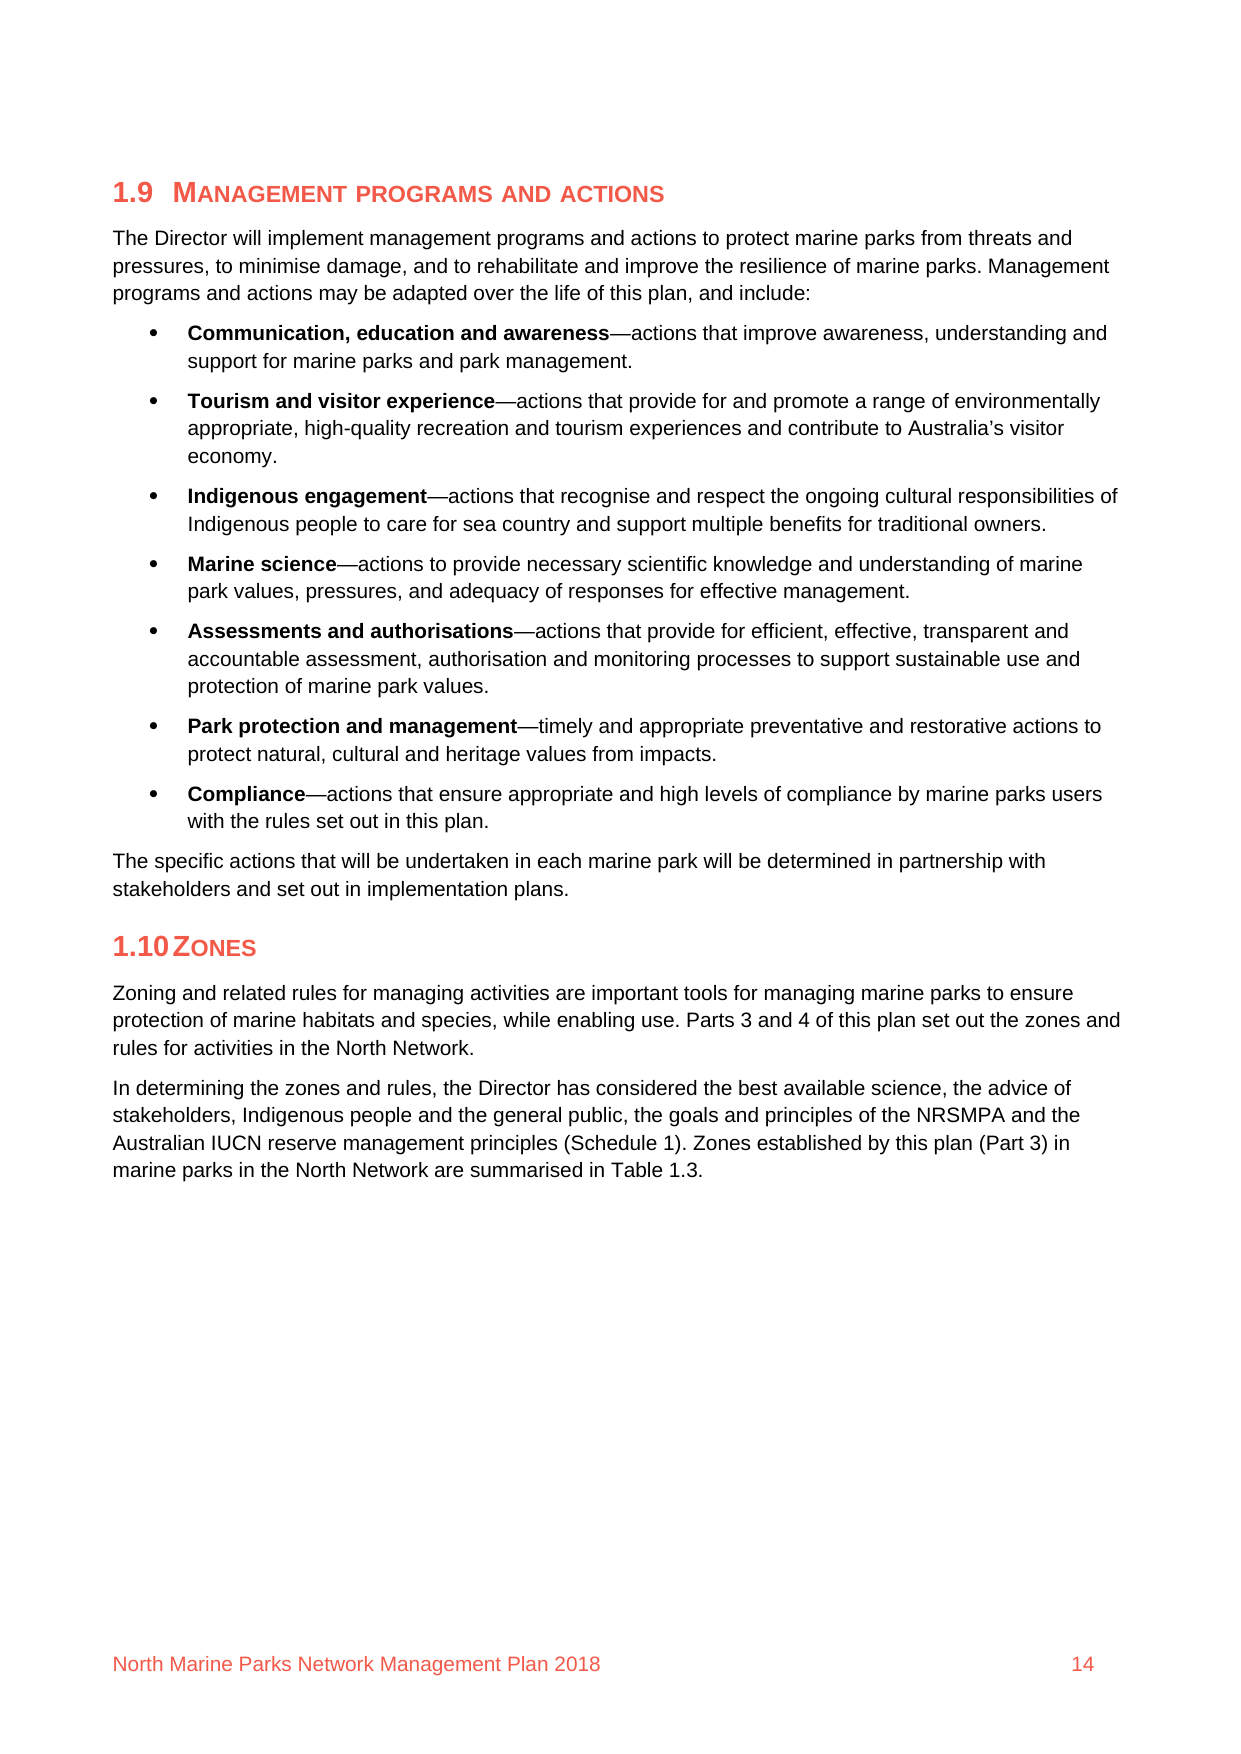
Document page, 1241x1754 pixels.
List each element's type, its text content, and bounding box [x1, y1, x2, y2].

subtitle Zones [112, 929, 1128, 963]
list Communication, education and awareness—actions that improve awareness, understanding and support for marine parks and park management. [150, 321, 1128, 373]
text Park protection and management—timely and appropriate preventative and restorative actions to protect natural, cultural and heritage values from impacts. [150, 714, 1128, 766]
text Marine science—actions to provide necessary scientific knowledge and understanding of marine park values, pressures, and adequacy of responses for effective management. [150, 551, 1128, 603]
text Tourism and visitor experience—actions that provide for and promote a range of environmentally appropriate, high-quality recreation and tourism experiences and contribute to Australia’s visitor economy. [150, 389, 1128, 468]
text Zoning and related rules for managing activities are important tools for managing marine parks to ensure protection of marine habitats and species, while enabling use. Parts 3 and 4 of this plan set out the zones and rules for activities in the North Network. [112, 980, 1128, 1059]
text Compliance—actions that ensure appropriate and high levels of compliance by marine parks users with the rules set out in this plan. [150, 782, 1128, 833]
text The Director will implement management programs and actions to protect marine parks from threats and pressures, to minimise damage, and to rehabilitate and improve the resilience of marine parks. Management programs and actions may be adapted over the life of this plan, and include: [112, 226, 1128, 305]
text The specific actions that will be undertaken in each marine park will be determined in partnership with stakeholders and set out in implementation plans. [112, 849, 1128, 901]
text Indigenous engagement—actions that recognise and respect the ongoing cultural responsibilities of Indigenous people to care for sea country and support multiple benefits for traditional owners. [150, 484, 1128, 535]
subtitle Management programs and actions [112, 175, 1128, 208]
text Assessments and authorisations—actions that provide for efficient, effective, transparent and accountable assessment, authorisation and monitoring processes to support sustainable use and protection of marine park values. [150, 619, 1128, 698]
text In determining the zones and rules, the Director has considered the best available science, the advice of stakeholders, Indigenous people and the general public, the goals and principles of the NRSMPA and the Australian IUCN reserve management principles (Schedule 1). Zones established by this plan (Part 3) in marine parks in the North Network are summarised in Table 1.3. [112, 1075, 1128, 1182]
